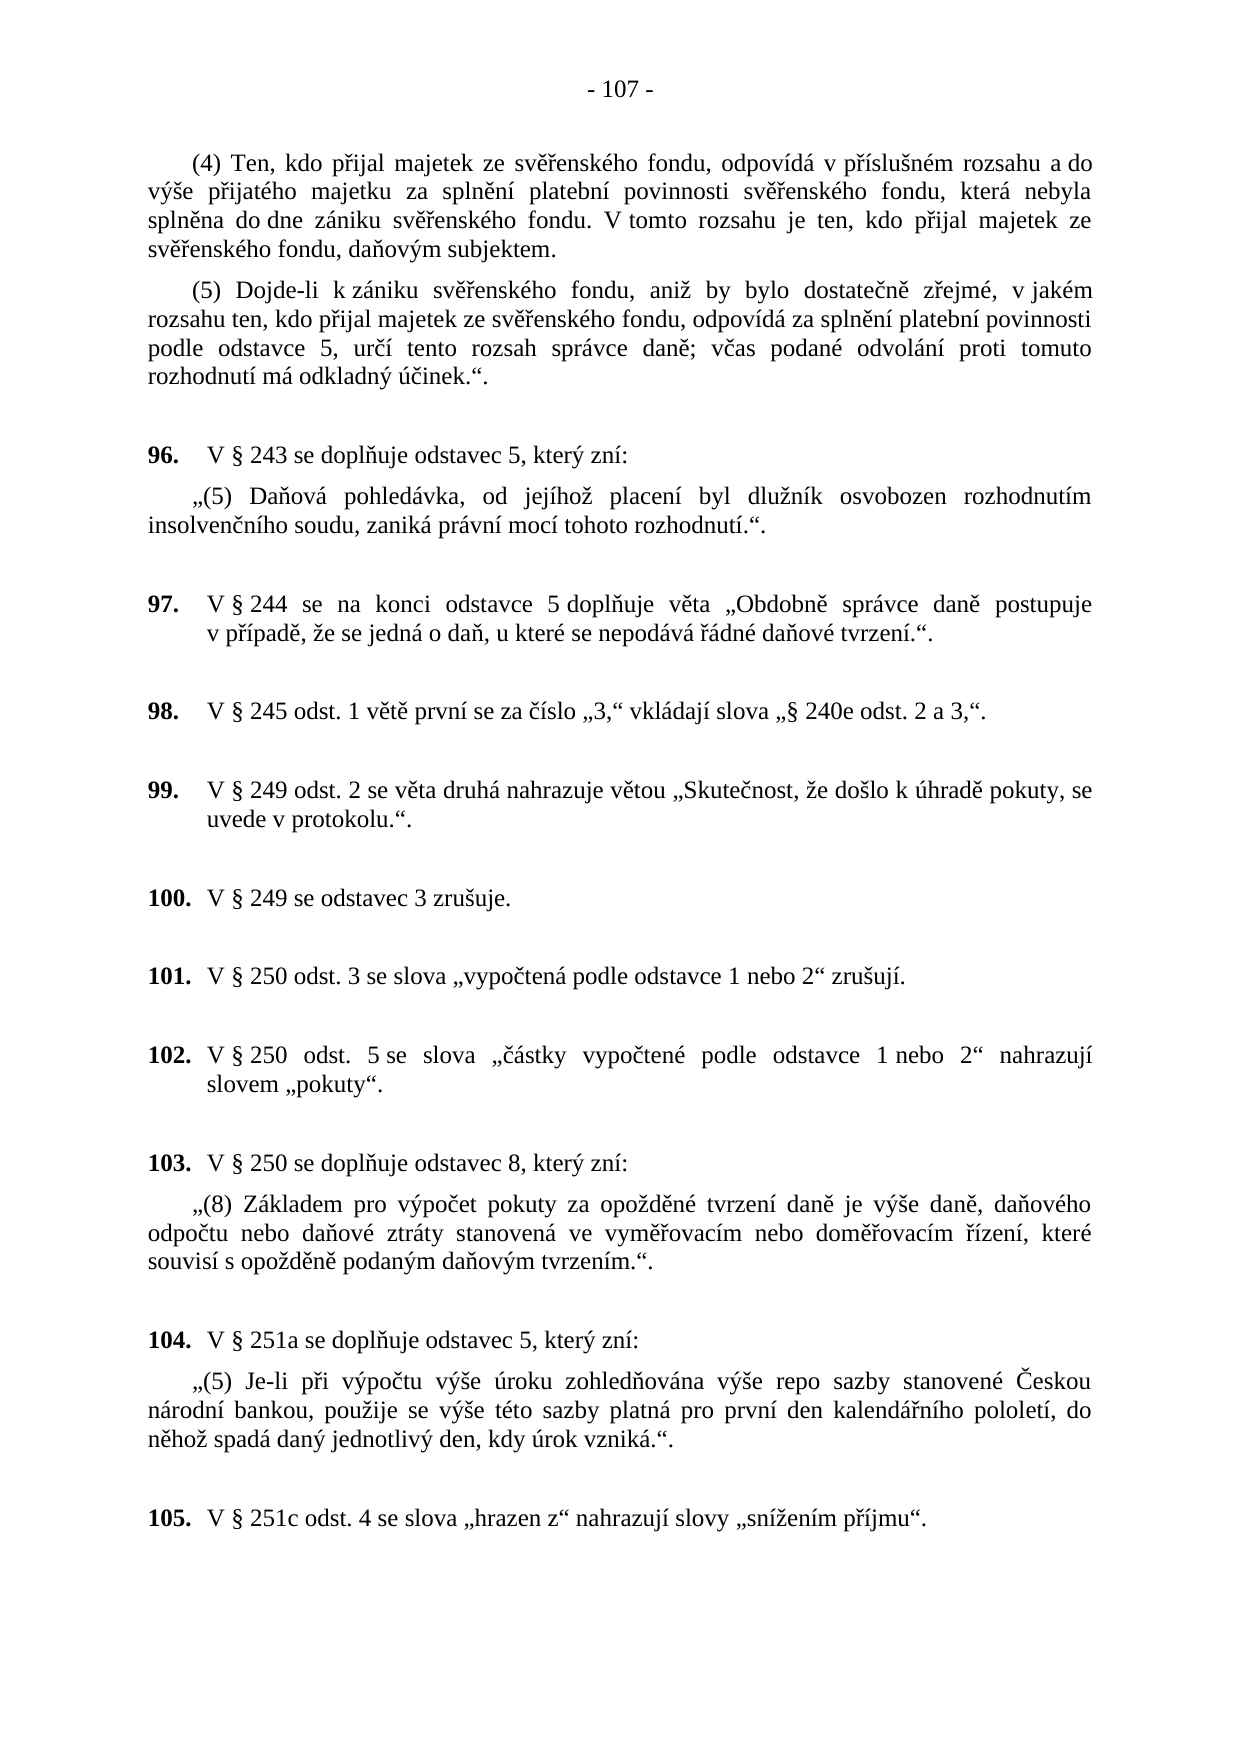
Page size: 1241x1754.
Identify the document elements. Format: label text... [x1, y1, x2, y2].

text V § 244 se na konci odstavce 5 doplňuje věta „Obdobně správce daně postupuje v případě, že se jedná o daň, u které se nepodává řádné daňové tvrzení.“. [148, 589, 1093, 646]
text „(5) Daňová pohledávka, od jejíhož placení byl dlužník osvobozen rozhodnutím insolvenčního soudu, zaniká právní mocí tohoto rozhodnutí.“. [148, 481, 1093, 539]
text (4) Ten, kdo přijal majetek ze svěřenského fondu, odpovídá v příslušném rozsahu a do výše přijatého majetku za splnění platební povinnosti svěřenského fondu, která nebyla splněna do dne zániku svěřenského fondu. V tomto rozsahu je ten, kdo přijal majetek ze svěřenského fondu, daňovým subjektem. [148, 148, 1093, 263]
text V § 249 odst. 2 se věta druhá nahrazuje větou „Skutečnost, že došlo k úhradě pokuty, se uvede v protokolu.“. [148, 775, 1093, 833]
text „(8) Základem pro výpočet pokuty za opožděné tvrzení daně je výše daně, daňového odpočtu nebo daňové ztráty stanovená ve vyměřovacím nebo doměřovacím řízení, které souvisí s opožděně podaným daňovým tvrzením.“. [148, 1189, 1093, 1275]
text V § 243 se doplňuje odstavec 5, který zní: [148, 440, 1093, 469]
text „(5) Je-li při výpočtu výše úroku zohledňována výše repo sazby stanovené Českou národní bankou, použije se výše této sazby platná pro první den kalendářního pololetí, do něhož spadá daný jednotlivý den, kdy úrok vzniká.“. [148, 1366, 1093, 1453]
text (5) Dojde-li k zániku svěřenského fondu, aniž by bylo dostatečně zřejmé, v jakém rozsahu ten, kdo přijal majetek ze svěřenského fondu, odpovídá za splnění platební povinnosti podle odstavce 5, určí tento rozsah správce daně; včas podané odvolání proti tomuto rozhodnutí má odkladný účinek.“. [148, 275, 1093, 390]
text V § 251c odst. 4 se slova „hrazen z“ nahrazují slovy „snížením příjmu“. [148, 1503, 1093, 1531]
text V § 251a se doplňuje odstavec 5, který zní: [148, 1325, 1093, 1354]
text V § 249 se odstavec 3 zrušuje. [148, 883, 1093, 911]
text V § 250 odst. 5 se slova „částky vypočtené podle odstavce 1 nebo 2“ nahrazují slovem „pokuty“. [148, 1040, 1093, 1098]
text V § 250 odst. 3 se slova „vypočtená podle odstavce 1 nebo 2“ zrušují. [148, 961, 1093, 990]
text V § 250 se doplňuje odstavec 8, který zní: [148, 1148, 1093, 1176]
text V § 245 odst. 1 větě první se za číslo „3,“ vkládají slova „§ 240e odst. 2 a 3,“. [148, 696, 1093, 725]
